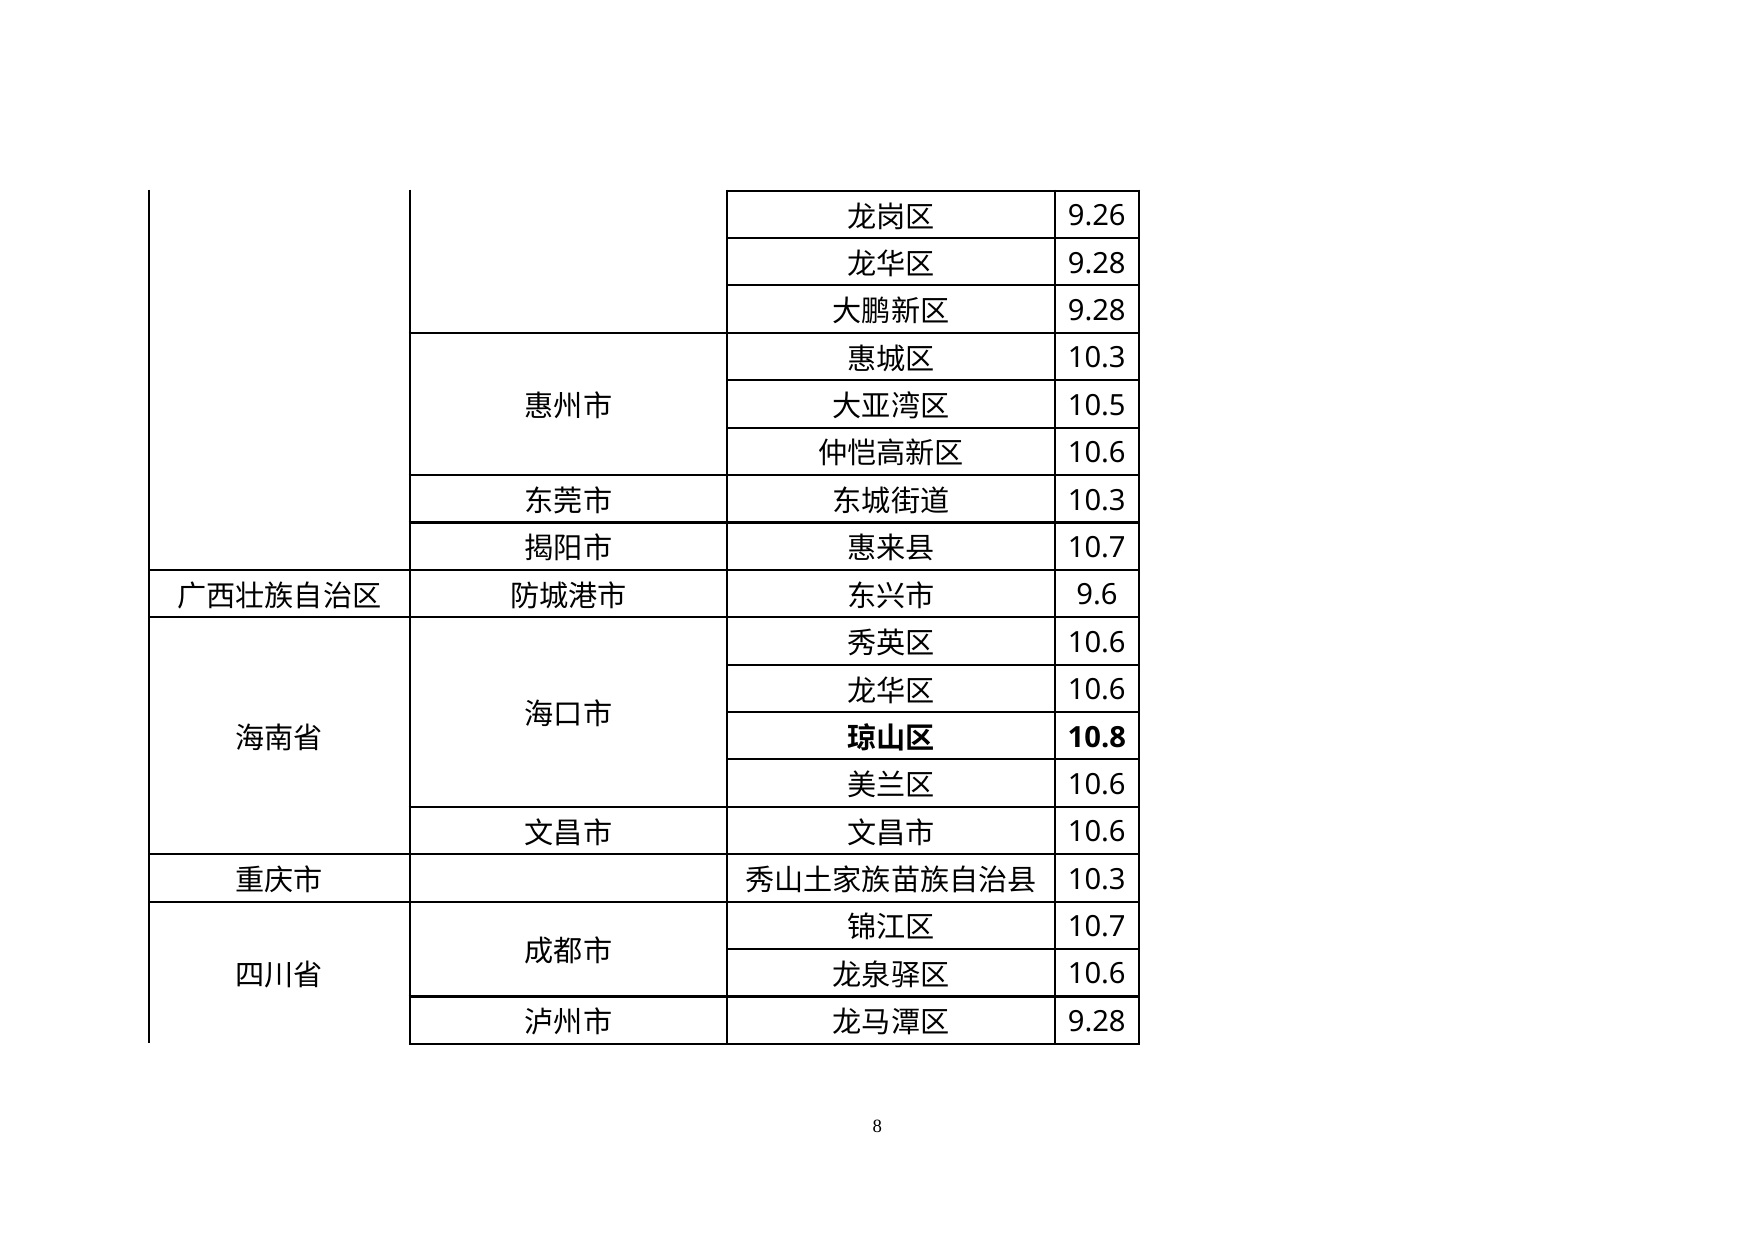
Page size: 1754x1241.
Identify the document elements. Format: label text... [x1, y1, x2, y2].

table_cell 9.6 [1056, 571, 1138, 616]
table_cell 10.6 [1056, 808, 1138, 853]
table_cell 龙华区 [728, 666, 1054, 711]
table_cell 文昌市 [411, 808, 726, 853]
table_cell 惠城区 [728, 334, 1054, 379]
table_cell 10.3 [1056, 476, 1138, 521]
table_cell 锦江区 [728, 903, 1054, 948]
table_cell 惠来县 [728, 524, 1054, 569]
table_cell 东莞市 [411, 476, 726, 521]
table_cell 10.7 [1056, 903, 1138, 948]
table_cell 10.7 [1056, 524, 1138, 569]
table_cell 文昌市 [728, 808, 1054, 853]
table_cell 广西壮族自治区 [150, 571, 409, 616]
table_cell 防城港市 [411, 571, 726, 616]
table_cell 成都市 [411, 903, 726, 995]
table_cell 9.28 [1056, 286, 1138, 332]
table_cell 重庆市 [150, 855, 409, 901]
table_cell 东兴市 [728, 571, 1054, 616]
table_cell 龙泉驿区 [728, 950, 1054, 995]
table_cell 龙华区 [728, 239, 1054, 284]
table_cell 9.28 [1056, 239, 1138, 284]
table_cell 大亚湾区 [728, 381, 1054, 427]
table_cell [411, 855, 726, 901]
table_cell 10.3 [1056, 855, 1138, 901]
table_cell 10.3 [1056, 334, 1138, 379]
table_cell 琼山区 [728, 713, 1054, 758]
table_cell 10.5 [1056, 381, 1138, 427]
table_cell 美兰区 [728, 760, 1054, 806]
table_cell 10.6 [1056, 618, 1138, 663]
table_cell 惠州市 [411, 334, 726, 474]
table_cell 10.6 [1056, 666, 1138, 711]
table_cell 9.28 [1056, 998, 1138, 1043]
table_cell 秀英区 [728, 618, 1054, 663]
table_cell 揭阳市 [411, 524, 726, 569]
table_cell 10.6 [1056, 760, 1138, 806]
table_cell 海口市 [411, 618, 726, 806]
table_cell 东城街道 [728, 476, 1054, 521]
table_cell 10.6 [1056, 950, 1138, 995]
table_cell 泸州市 [411, 998, 726, 1043]
table_cell 龙岗区 [728, 192, 1054, 237]
table_cell 10.8 [1056, 713, 1138, 758]
table_cell 10.6 [1056, 429, 1138, 474]
table_cell 海南省 [150, 618, 409, 853]
table_cell 龙马潭区 [728, 998, 1054, 1043]
table_cell 大鹏新区 [728, 286, 1054, 332]
table_cell 仲恺高新区 [728, 429, 1054, 474]
table_cell 秀山土家族苗族自治县 [728, 855, 1054, 901]
table_cell 9.26 [1056, 192, 1138, 237]
table_cell 四川省 [150, 903, 409, 1043]
